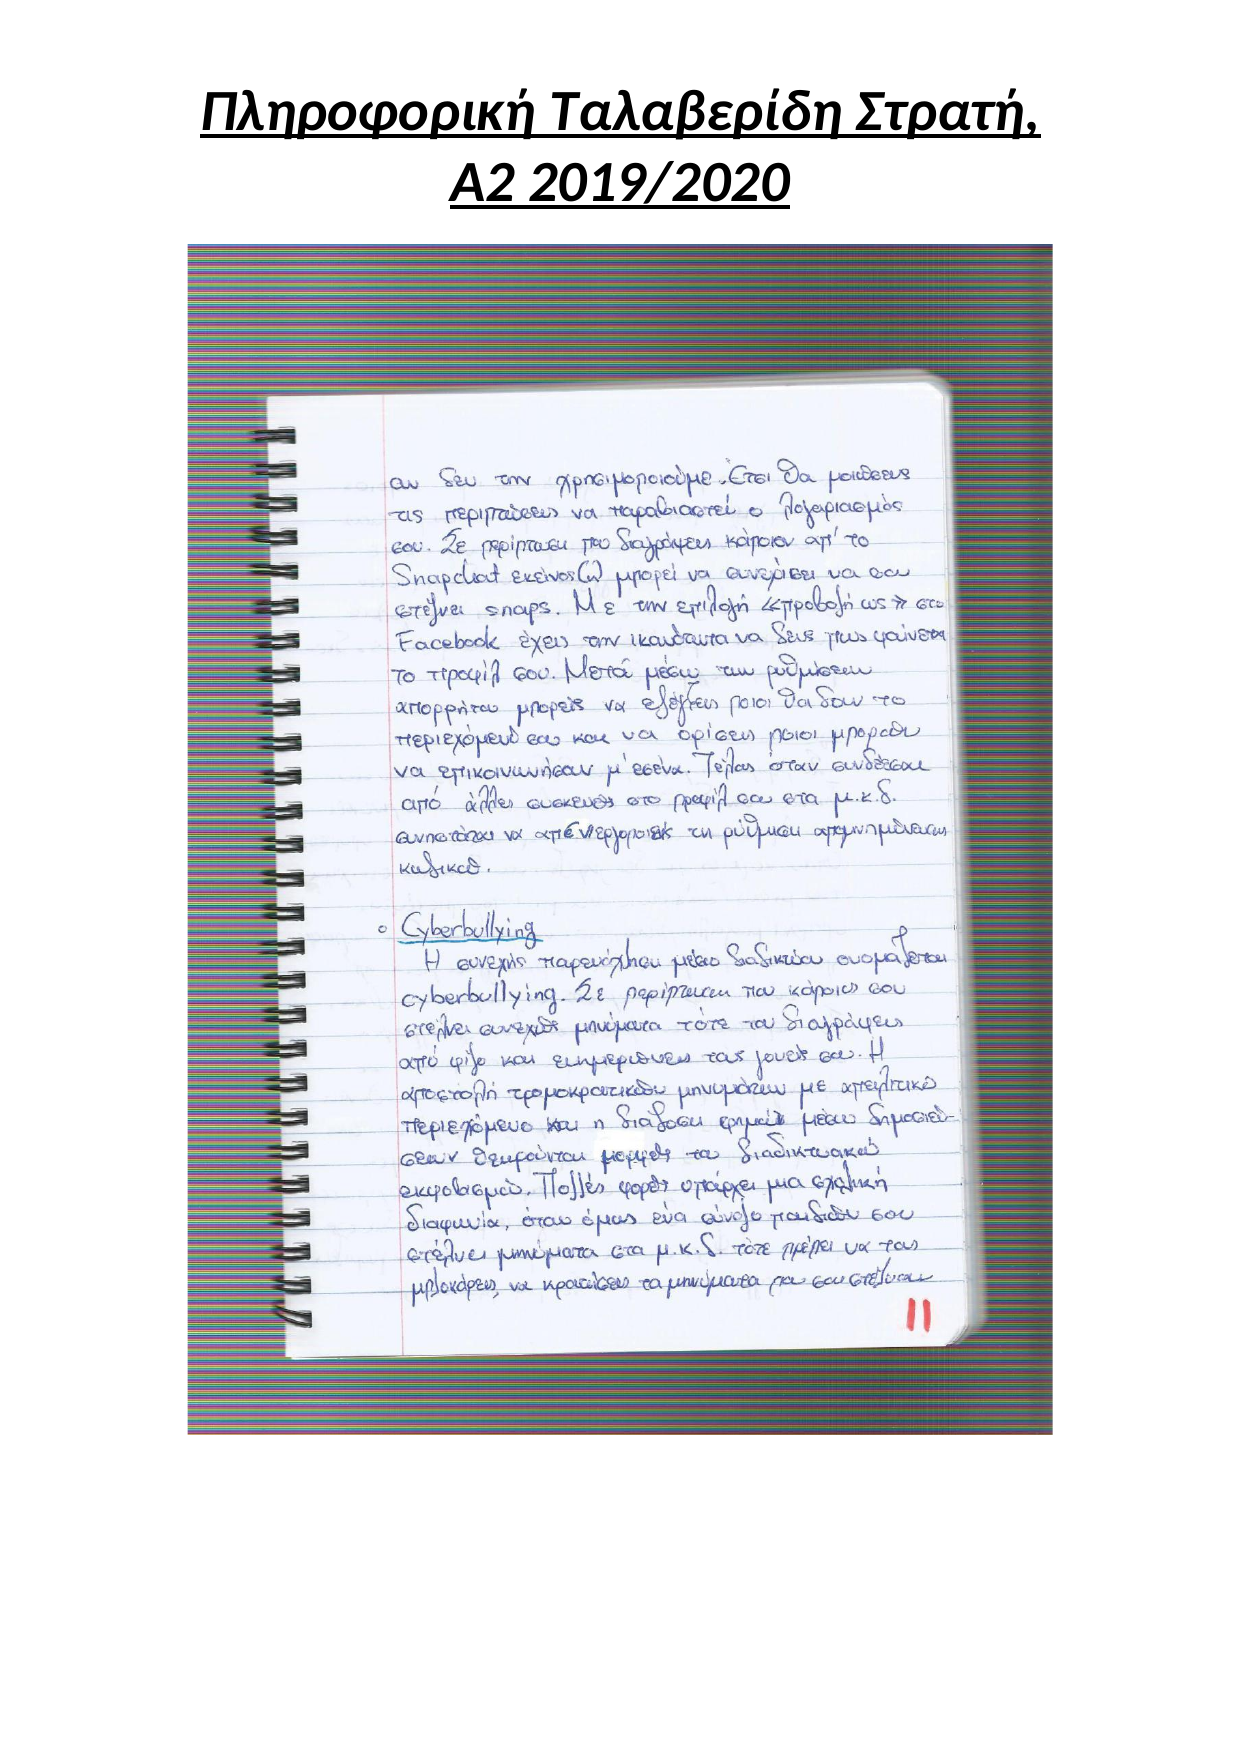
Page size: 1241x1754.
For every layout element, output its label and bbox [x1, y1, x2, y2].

picture [187, 244, 1053, 1435]
